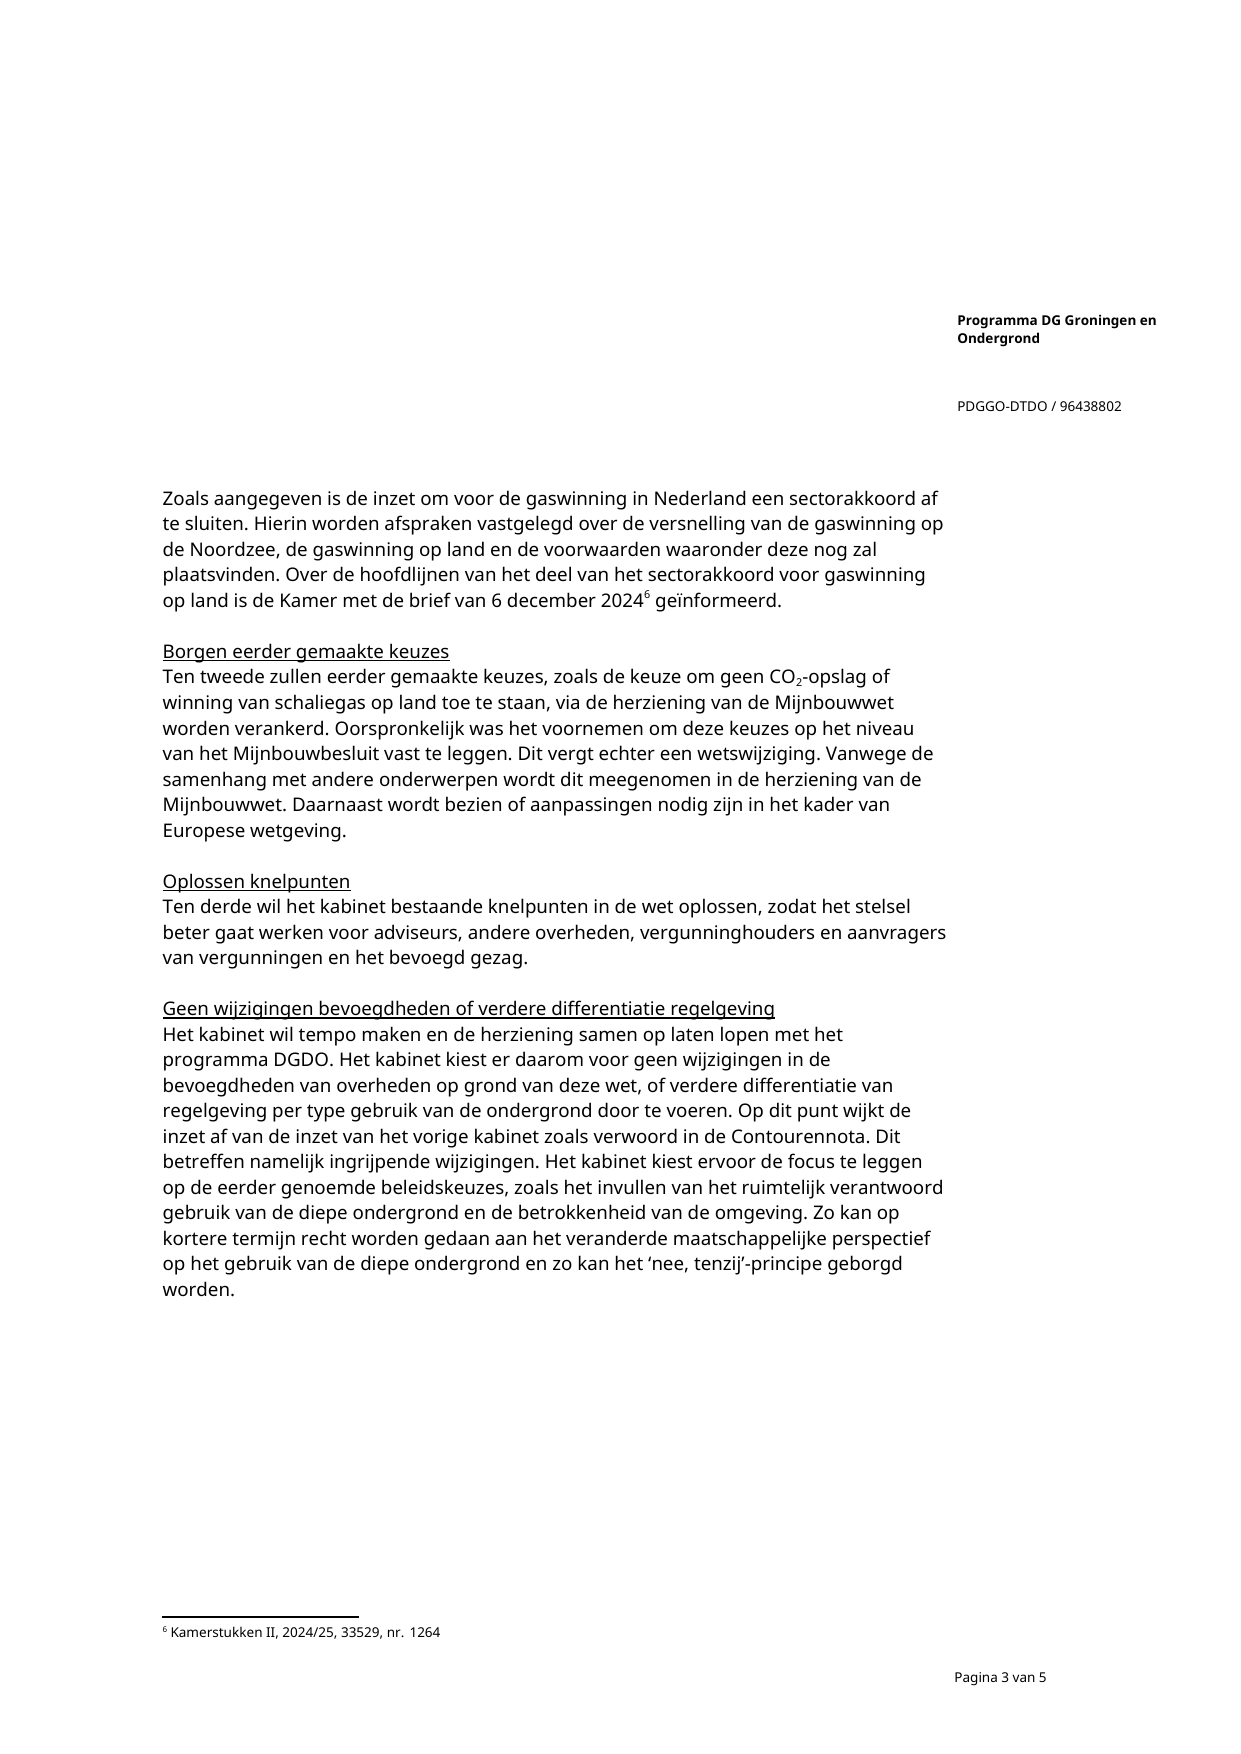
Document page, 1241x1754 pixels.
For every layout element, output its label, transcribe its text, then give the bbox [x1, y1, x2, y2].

text Geen wijzigingen bevoegdheden of verdere differentiatie regelgeving [162, 996, 947, 1021]
text Zoals aangegeven is de inzet om voor de gaswinning in Nederland een sectorakkoord af te sluiten. Hierin worden afspraken vastgelegd over de versnelling van de gaswinning op de Noordzee, de gaswinning op land en de voorwaarden waaronder deze nog zal plaatsvinden. Over de hoofdlijnen van het deel van het sectorakkoord voor gaswinning op land is de Kamer met de brief van 6 december 2024 geïnformeerd. [162, 485, 947, 613]
text Ten derde wil het kabinet bestaande knelpunten in de wet oplossen, zodat het stelsel beter gaat werken voor adviseurs, andere overheden, vergunninghouders en aanvragers van vergunningen en het bevoegd gezag. [162, 893, 947, 970]
text Het kabinet wil tempo maken en de herziening samen op laten lopen met het programma DGDO. Het kabinet kiest er daarom voor geen wijzigingen in de bevoegdheden van overheden op grond van deze wet, of verdere differentiatie van regelgeving per type gebruik van de ondergrond door te voeren. Op dit punt wijkt de inzet af van de inzet van het vorige kabinet zoals verwoord in de Contourennota. Dit betreffen namelijk ingrijpende wijzigingen. Het kabinet kiest ervoor de focus te leggen op de eerder genoemde beleidskeuzes, zoals het invullen van het ruimtelijk verantwoord gebruik van de diepe ondergrond en de betrokkenheid van de omgeving. Zo kan op kortere termijn recht worden gedaan aan het veranderde maatschappelijke perspectief op het gebruik van de diepe ondergrond en zo kan het ‘nee, tenzij’-principe geborgd worden. [162, 1021, 947, 1302]
text Oplossen knelpunten [162, 868, 947, 893]
text Ten tweede zullen eerder gemaakte keuzes, zoals de keuze om geen CO2-opslag of winning van schaliegas op land toe te staan, via de herziening van de Mijnbouwwet worden verankerd. Oorspronkelijk was het voornemen om deze keuzes op het niveau van het Mijnbouwbesluit vast te leggen. Dit vergt echter een wetswijziging. Vanwege de samenhang met andere onderwerpen wordt dit meegenomen in de herziening van de Mijnbouwwet. Daarnaast wordt bezien of aanpassingen nodig zijn in het kader van Europese wetgeving. [162, 664, 947, 842]
text Borgen eerder gemaakte keuzes [162, 638, 947, 664]
